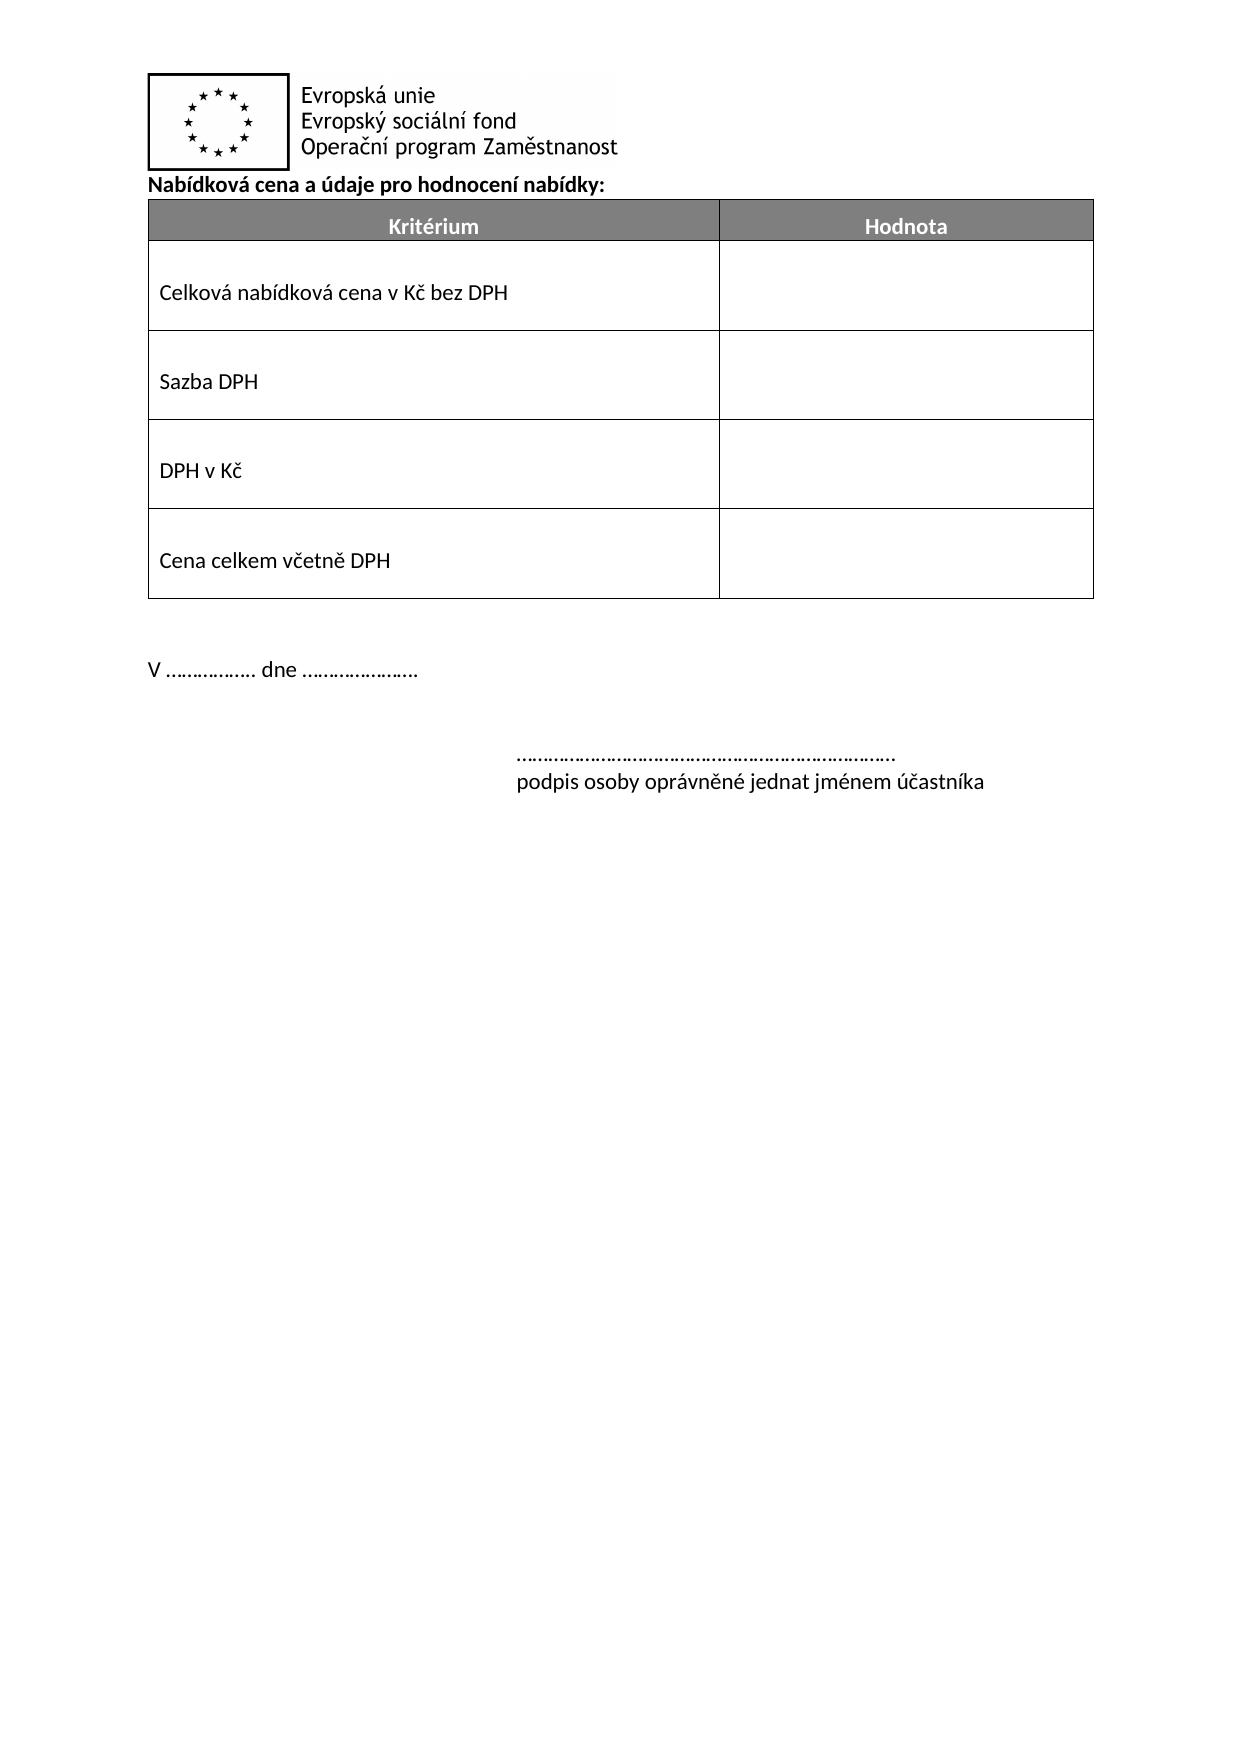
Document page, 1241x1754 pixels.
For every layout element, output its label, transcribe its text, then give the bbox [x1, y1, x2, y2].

text ……………………………………………………………… [516, 739, 1093, 767]
text podpis osoby oprávněné jednat jménem účastníka [516, 767, 1093, 795]
table_cell Sazba DPH [149, 331, 719, 419]
table_cell [720, 331, 1093, 419]
table_cell DPH v Kč [149, 420, 719, 508]
table_cell [720, 420, 1093, 508]
table_cell [720, 509, 1093, 598]
text V …………….. dne …………………. [148, 655, 1093, 683]
table_cell Celková nabídková cena v Kč bez DPH [149, 241, 719, 329]
table_cell [720, 241, 1093, 329]
picture [147, 73, 618, 171]
table_header Hodnota [720, 200, 1093, 240]
table_cell Cena celkem včetně DPH [149, 509, 719, 598]
text Nabídková cena a údaje pro hodnocení nabídky: [148, 171, 1093, 199]
table_header Kritérium [149, 200, 719, 240]
